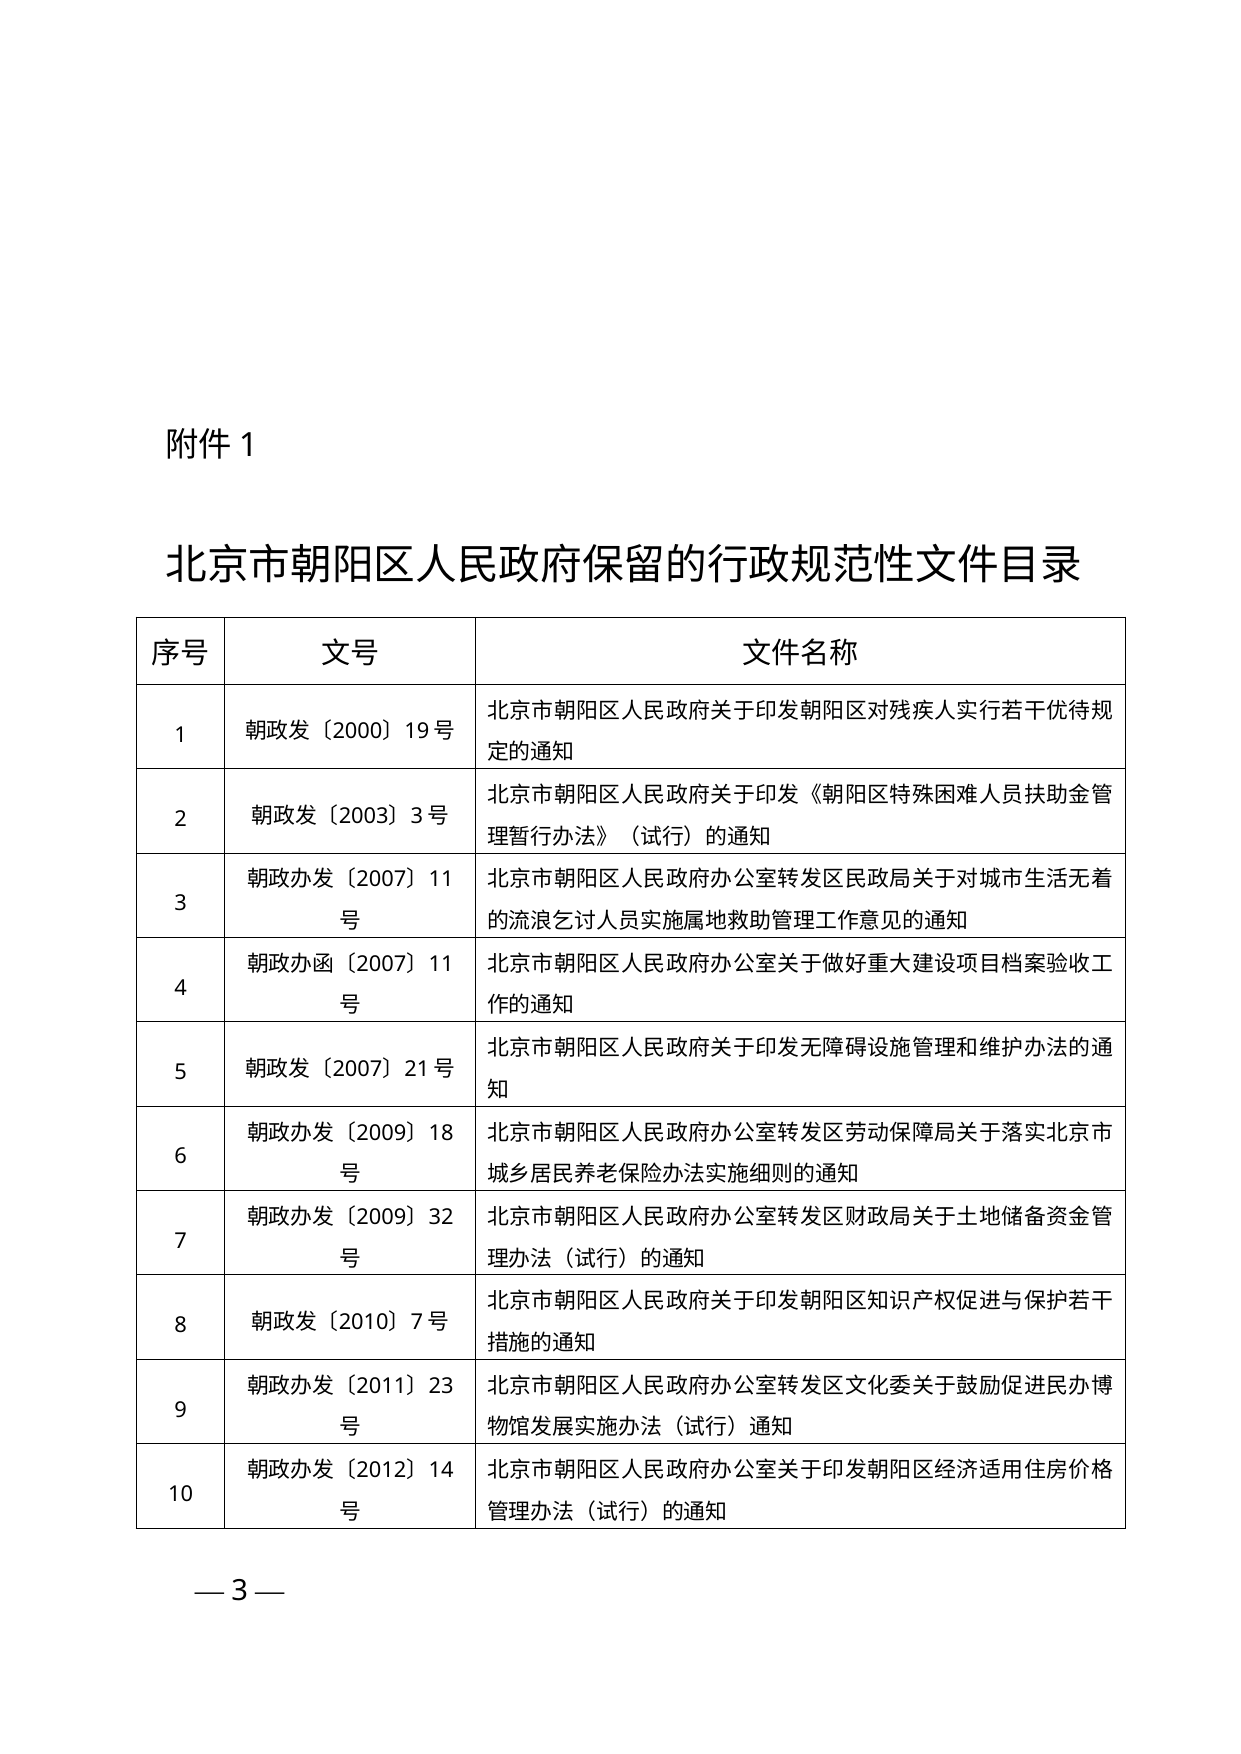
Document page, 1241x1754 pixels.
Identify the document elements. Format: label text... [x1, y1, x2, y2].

table_cell 6 [137, 1107, 224, 1190]
table_cell 朝政发〔2000〕19号 [225, 685, 475, 768]
table_cell 朝政办发〔2009〕18号 [225, 1107, 475, 1190]
table_cell 10 [137, 1444, 224, 1527]
table_cell 8 [137, 1275, 224, 1359]
table_cell 5 [137, 1022, 224, 1106]
table_cell 北京市朝阳区人民政府关于印发《朝阳区特殊困难人员扶助金管理暂行办法》（试行）的通知 [476, 769, 1125, 852]
table_cell 北京市朝阳区人民政府办公室关于做好重大建设项目档案验收工作的通知 [476, 938, 1125, 1021]
table_cell 朝政发〔2007〕21号 [225, 1022, 475, 1106]
table_header 文件名称 [476, 618, 1125, 684]
table_cell 朝政发〔2003〕3号 [225, 769, 475, 852]
text 附件1 [165, 406, 953, 468]
table_cell 北京市朝阳区人民政府关于印发朝阳区对残疾人实行若干优待规定的通知 [476, 685, 1125, 768]
table_cell 北京市朝阳区人民政府办公室转发区财政局关于土地储备资金管理办法（试行）的通知 [476, 1191, 1125, 1274]
table_cell 北京市朝阳区人民政府办公室转发区劳动保障局关于落实北京市城乡居民养老保险办法实施细则的通知 [476, 1107, 1125, 1190]
table_cell 朝政办函〔2007〕11号 [225, 938, 475, 1021]
table_cell 北京市朝阳区人民政府办公室转发区文化委关于鼓励促进民办博物馆发展实施办法（试行）通知 [476, 1360, 1125, 1443]
table_header 文号 [225, 618, 475, 684]
table_cell 3 [137, 854, 224, 937]
table_cell 朝政办发〔2007〕11号 [225, 854, 475, 937]
table_cell 北京市朝阳区人民政府关于印发无障碍设施管理和维护办法的通知 [476, 1022, 1125, 1106]
table_cell 北京市朝阳区人民政府办公室转发区民政局关于对城市生活无着的流浪乞讨人员实施属地救助管理工作意见的通知 [476, 854, 1125, 937]
table_cell 朝政发〔2010〕7号 [225, 1275, 475, 1359]
table_cell 朝政办发〔2012〕14号 [225, 1444, 475, 1527]
text 北京市朝阳区人民政府保留的行政规范性文件目录 [165, 531, 1087, 591]
table_cell 朝政办发〔2011〕23号 [225, 1360, 475, 1443]
table_cell 北京市朝阳区人民政府办公室关于印发朝阳区经济适用住房价格管理办法（试行）的通知 [476, 1444, 1125, 1527]
table_cell 2 [137, 769, 224, 852]
table_cell 朝政办发〔2009〕32号 [225, 1191, 475, 1274]
table_cell 9 [137, 1360, 224, 1443]
table_header 序号 [137, 618, 224, 684]
table_cell 4 [137, 938, 224, 1021]
table_cell 1 [137, 685, 224, 768]
table_cell 北京市朝阳区人民政府关于印发朝阳区知识产权促进与保护若干措施的通知 [476, 1275, 1125, 1359]
table_cell 7 [137, 1191, 224, 1274]
